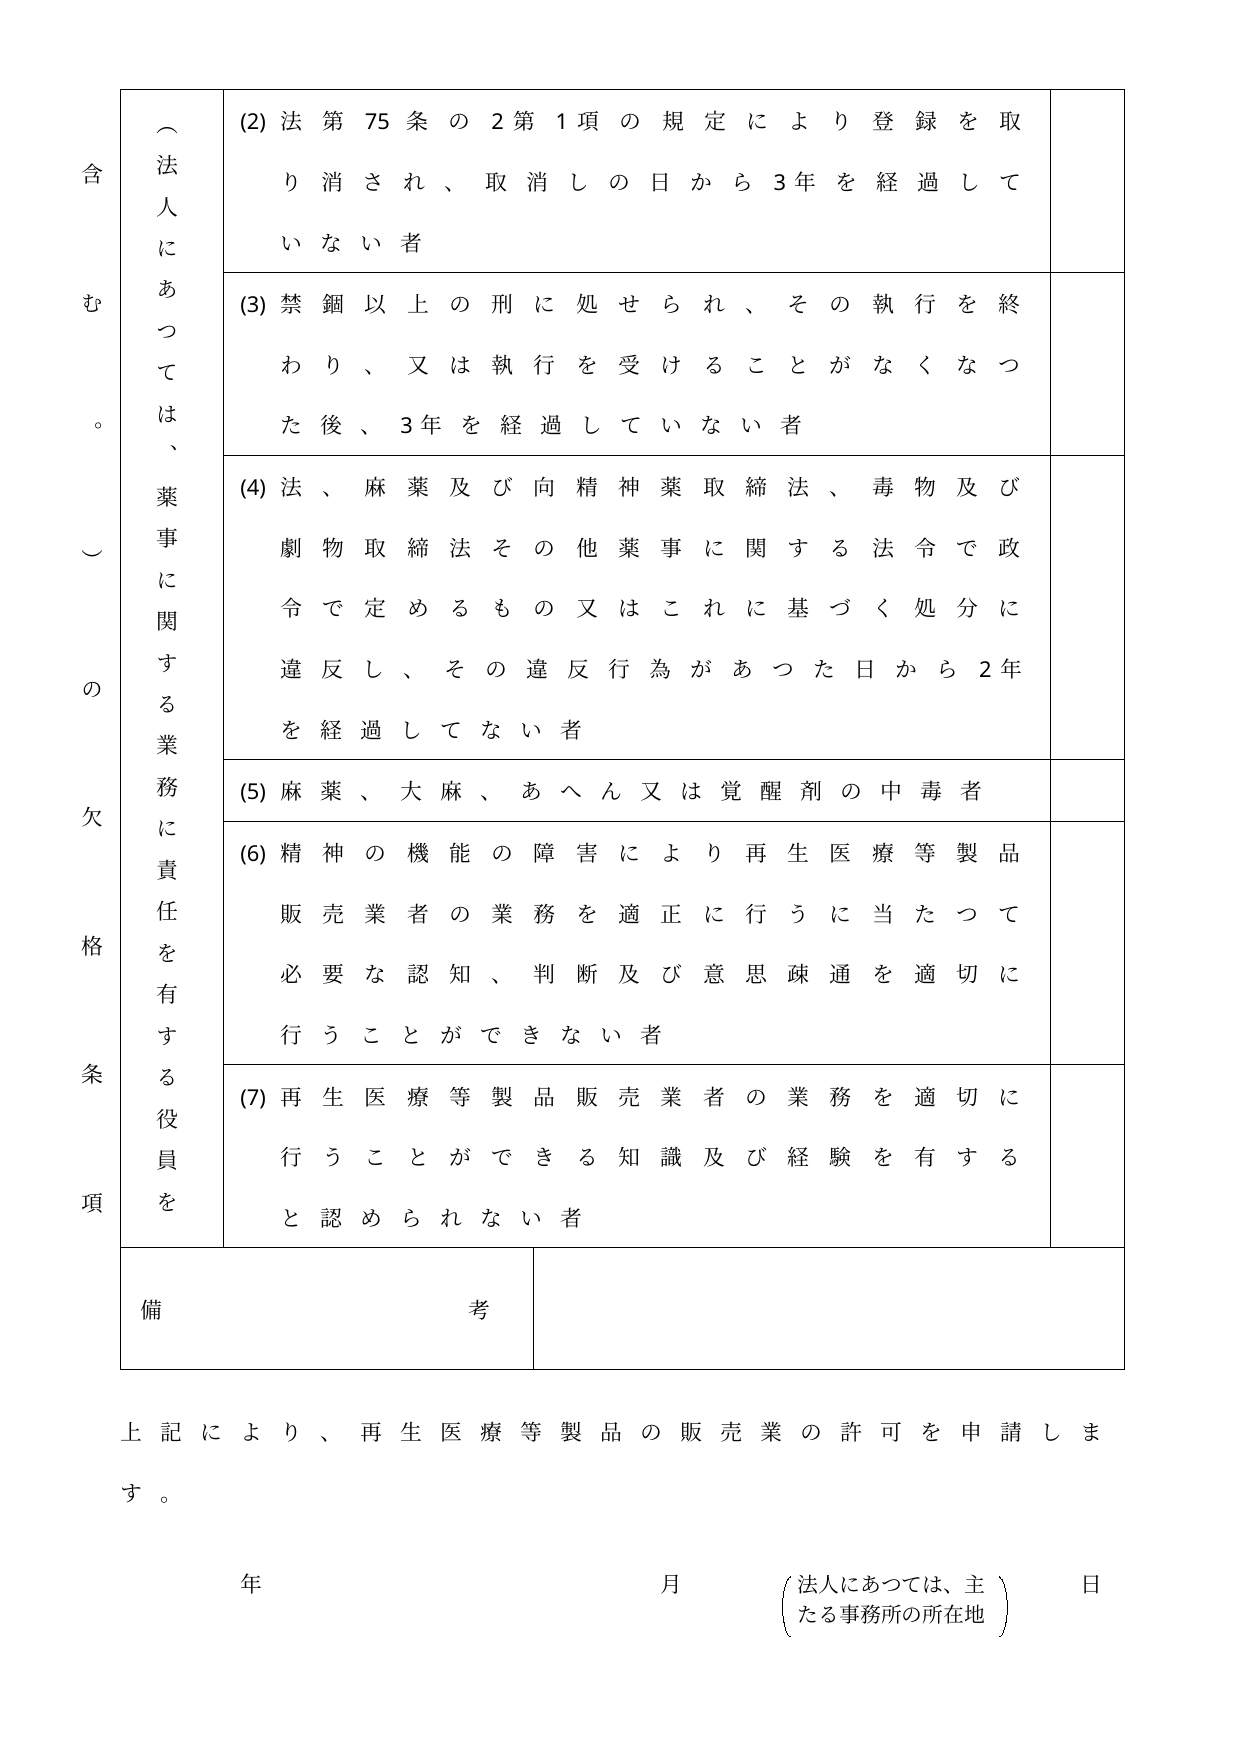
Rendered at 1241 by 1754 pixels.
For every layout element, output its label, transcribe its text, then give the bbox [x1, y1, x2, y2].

table_cell 禁錮以上の刑に処せられ、その執行を終わり、又は執行を受けることがなくなつた後、3年を経過していない者 [224, 273, 1050, 455]
table_cell [1051, 1065, 1124, 1247]
table_cell 備考 [121, 1248, 533, 1369]
table_cell [534, 1248, 1124, 1369]
table_cell [1051, 273, 1124, 455]
text 年 月 日 [120, 1552, 1120, 1643]
table_cell 再生医療等製品販売業者の業務を適切に行うことができる知識及び経験を有すると認められない者 [224, 1065, 1050, 1247]
table_cell 法、麻薬及び向精神薬取締法、毒物及び劇物取締法その他薬事に関する法令で政令で定めるもの又はこれに基づく処分に違反し、その違反行為があつた日から2年を経過してない者 [224, 456, 1050, 759]
table_cell 麻薬、大麻、あへん又は覚醒剤の中毒者 [224, 760, 1050, 821]
table_cell 法第75条の2第1項の規定により登録を取り消され、取消しの日から3年を経過していない者 [224, 90, 1050, 272]
table_cell [1051, 822, 1124, 1064]
table_cell [1051, 90, 1124, 272]
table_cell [121, 90, 223, 1247]
table_cell [1051, 760, 1124, 821]
table_cell 精神の機能の障害により再生医療等製品販売業者の業務を適正に行うに当たつて必要な認知、判断及び意思疎通を適切に行うことができない者 [224, 822, 1050, 1064]
text 上記により、再生医療等製品の販売業の許可を申請します。 [120, 1401, 1120, 1522]
table_cell [1051, 456, 1124, 759]
